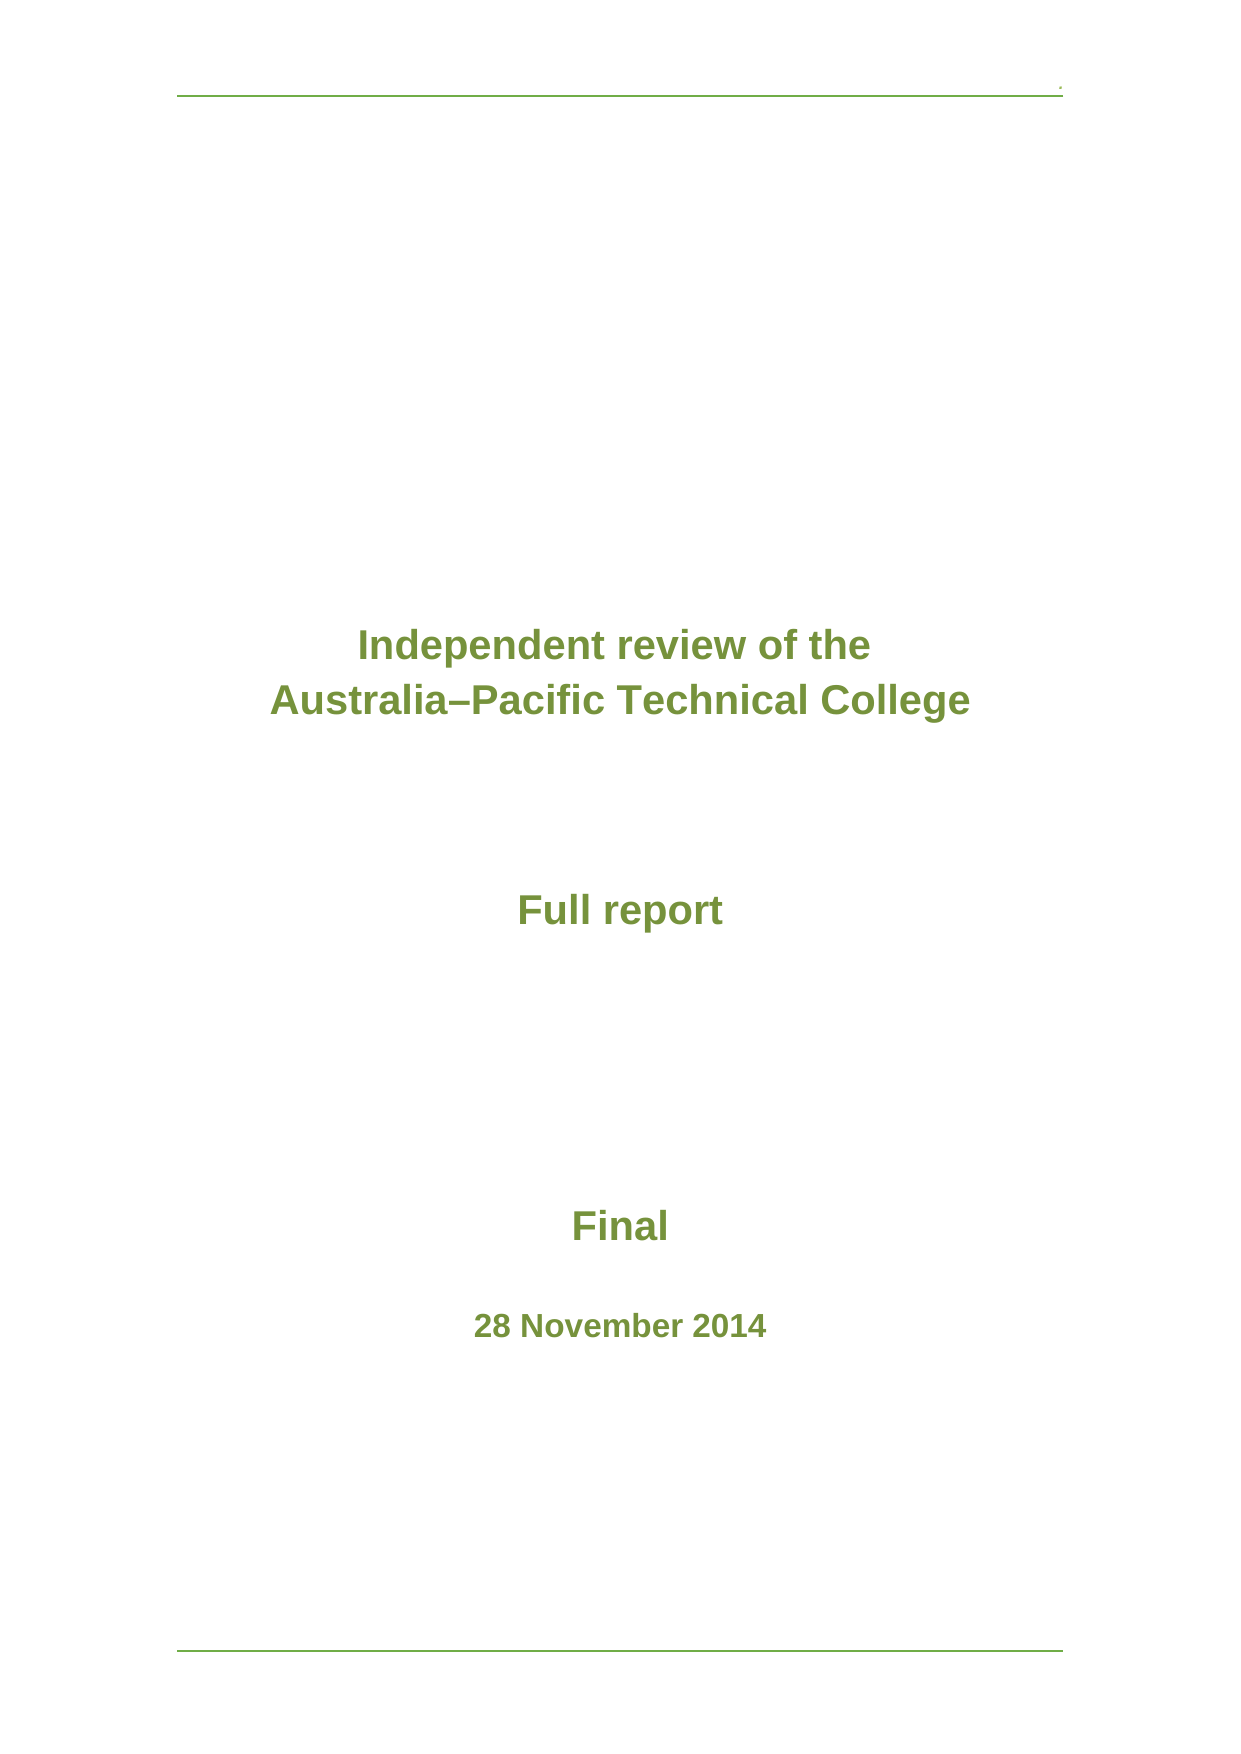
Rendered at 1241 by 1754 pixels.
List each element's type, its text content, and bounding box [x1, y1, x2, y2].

title Full report [177, 886, 1063, 934]
title Independent review of the Australia–Pacific Technical College [177, 620, 1063, 723]
title Final [177, 1201, 1063, 1249]
title 28 November 2014 [177, 1306, 1063, 1344]
